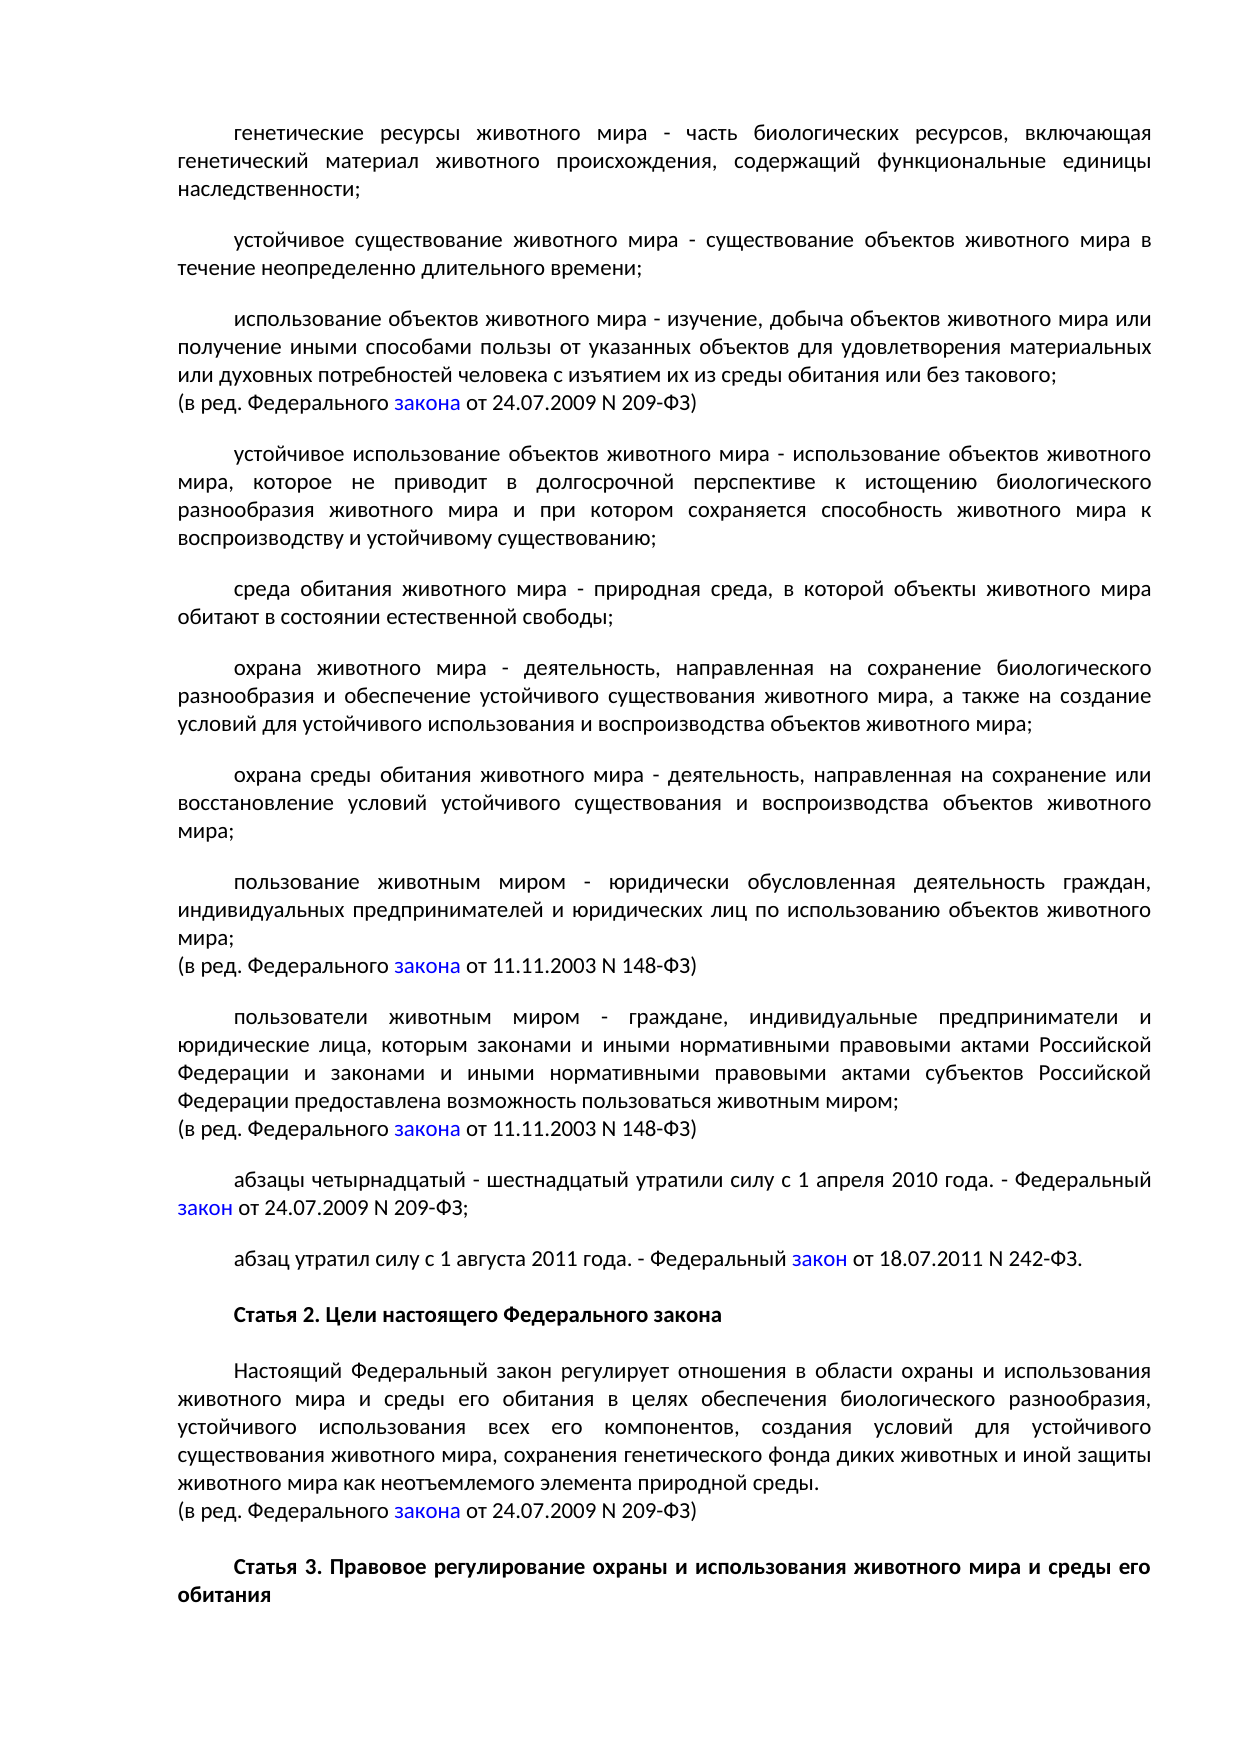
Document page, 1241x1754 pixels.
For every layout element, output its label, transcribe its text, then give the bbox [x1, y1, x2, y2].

text устойчивое существование животного мира - существование объектов животного мира в течение неопределенно длительного времени; [177, 225, 1152, 281]
text среда обитания животного мира - природная среда, в которой объекты животного мира обитают в состоянии естественной свободы; [177, 574, 1152, 630]
text использование объектов животного мира - изучение, добыча объектов животного мира или получение иными способами пользы от указанных объектов для удовлетворения материальных или духовных потребностей человека с изъятием их из среды обитания или без такового; [177, 304, 1152, 388]
text устойчивое использование объектов животного мира - использование объектов животного мира, которое не приводит в долгосрочной перспективе к истощению биологического разнообразия животного мира и при котором сохраняется способность животного мира к воспроизводству и устойчивому существованию; [177, 439, 1152, 551]
text пользователи животным миром - граждане, индивидуальные предприниматели и юридические лица, которым законами и иными нормативными правовыми актами Российской Федерации и законами и иными нормативными правовыми актами субъектов Российской Федерации предоставлена возможность пользоваться животным миром; [177, 1002, 1152, 1114]
text абзацы четырнадцатый - шестнадцатый утратили силу с 1 апреля 2010 года. - Федеральный закон от 24.07.2009 N 209-ФЗ; [177, 1165, 1152, 1221]
text генетические ресурсы животного мира - часть биологических ресурсов, включающая генетический материал животного происхождения, содержащий функциональные единицы наследственности; [177, 118, 1152, 202]
text охрана среды обитания животного мира - деятельность, направленная на сохранение или восстановление условий устойчивого существования и воспроизводства объектов животного мира; [177, 760, 1152, 844]
text пользование животным миром - юридически обусловленная деятельность граждан, индивидуальных предпринимателей и юридических лиц по использованию объектов животного мира; [177, 867, 1152, 951]
text абзац утратил силу с 1 августа 2011 года. - Федеральный закон от 18.07.2011 N 242-ФЗ. [177, 1244, 1152, 1272]
title Статья 3. Правовое регулирование охраны и использования животного мира и среды его обитания [177, 1552, 1152, 1608]
text Настоящий Федеральный закон регулирует отношения в области охраны и использования животного мира и среды его обитания в целях обеспечения биологического разнообразия, устойчивого использования всех его компонентов, создания условий для устойчивого существования животного мира, сохранения генетического фонда диких животных и иной защиты животного мира как неотъемлемого элемента природной среды. [177, 1356, 1152, 1496]
title Статья 2. Цели настоящего Федерального закона [177, 1300, 1152, 1328]
text (в ред. Федерального закона от 11.11.2003 N 148-ФЗ) [177, 1114, 1152, 1142]
text (в ред. Федерального закона от 24.07.2009 N 209-ФЗ) [177, 1496, 1152, 1524]
text (в ред. Федерального закона от 11.11.2003 N 148-ФЗ) [177, 951, 1152, 979]
text (в ред. Федерального закона от 24.07.2009 N 209-ФЗ) [177, 388, 1152, 416]
text охрана животного мира - деятельность, направленная на сохранение биологического разнообразия и обеспечение устойчивого существования животного мира, а также на создание условий для устойчивого использования и воспроизводства объектов животного мира; [177, 653, 1152, 737]
